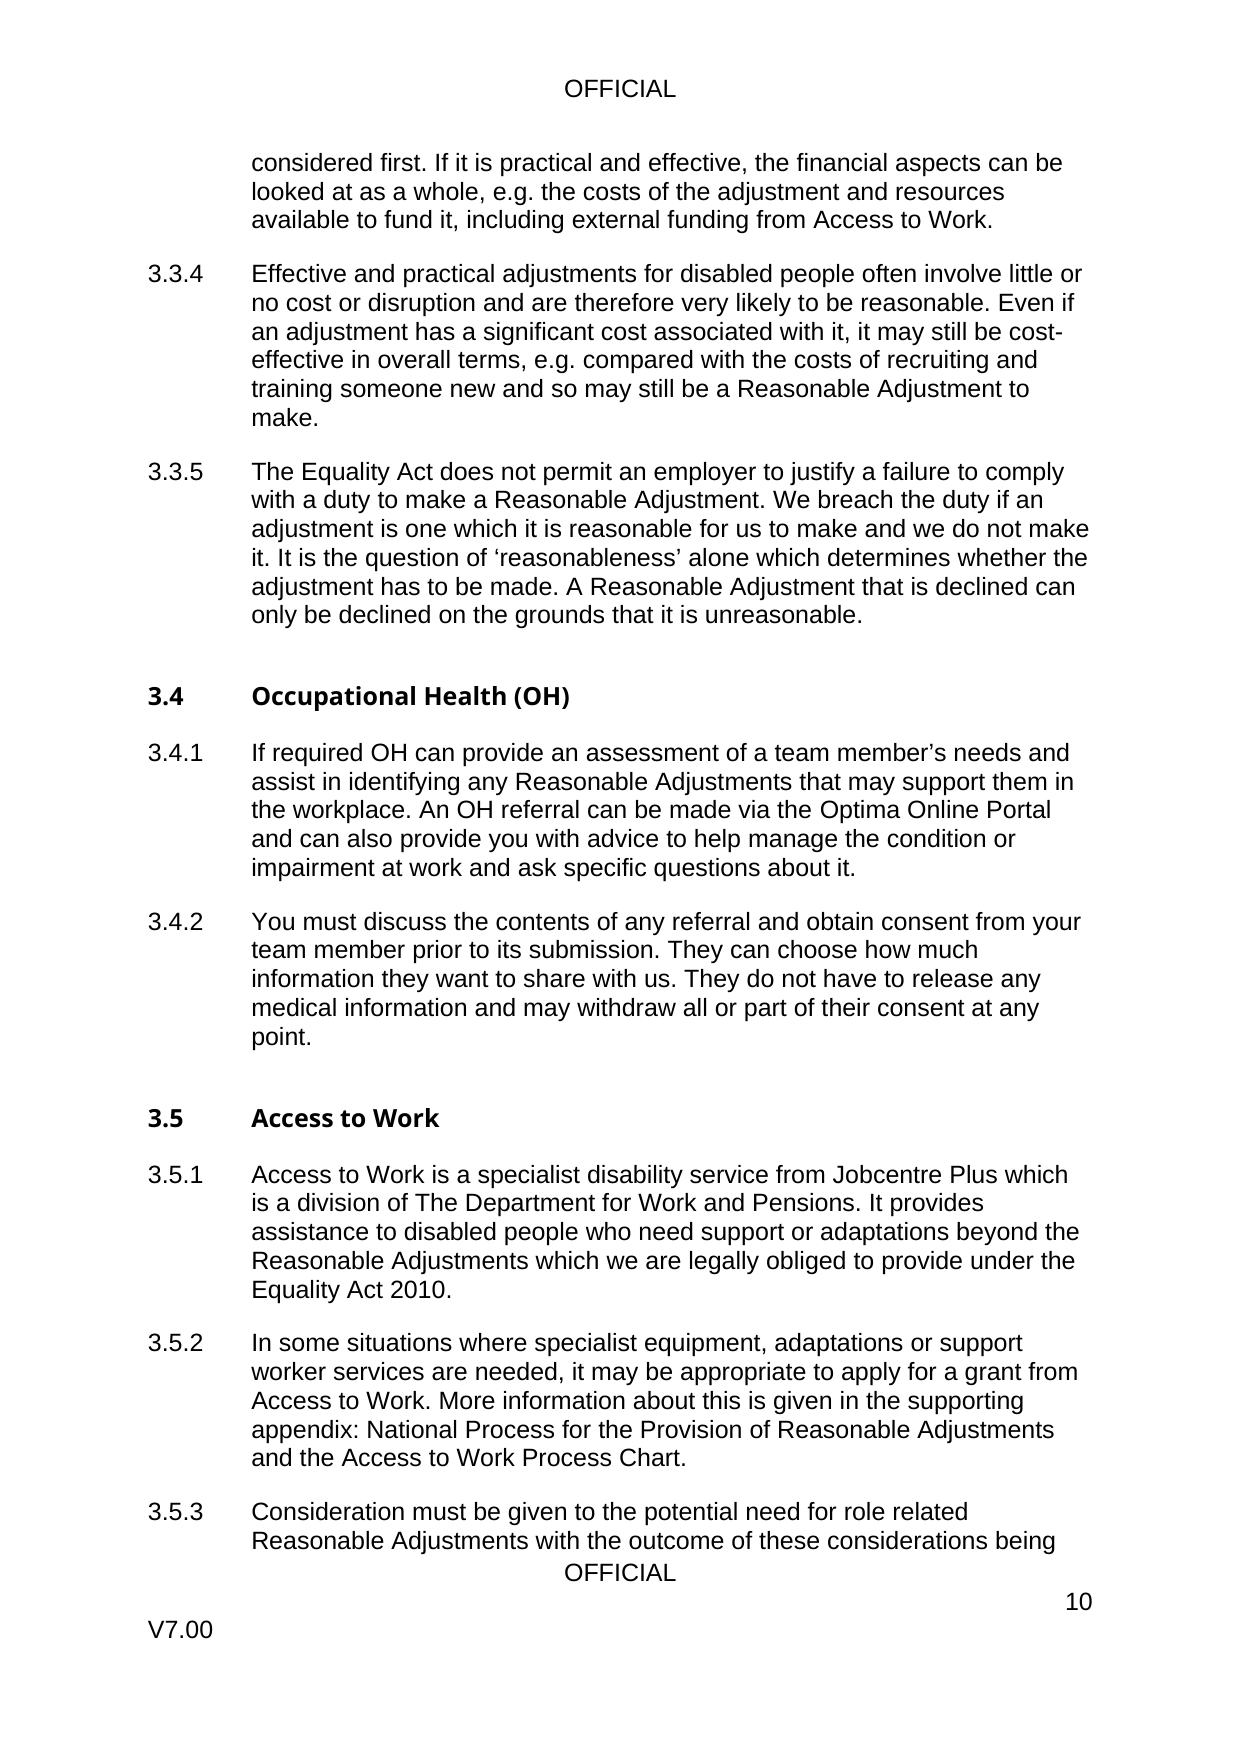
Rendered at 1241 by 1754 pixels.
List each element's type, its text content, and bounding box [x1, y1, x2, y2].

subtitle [148, 1497, 1092, 1554]
subtitle Access to Work [148, 1101, 1092, 1134]
subtitle If required OH can provide an assessment of a team member’s needs and assist in identifying any Reasonable Adjustments that may support them in the workplace. An OH referral can be made via the Optima Online Portal and can also provide you with advice to help manage the condition or impairment at work and ask specific questions about it. [148, 738, 1092, 882]
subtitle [148, 148, 1092, 234]
subtitle Effective and practical adjustments for disabled people often involve little or no cost or disruption and are therefore very likely to be reasonable. Even if an adjustment has a significant cost associated with it, it may still be cost-effective in overall terms, e.g. compared with the costs of recruiting and training someone new and so may still be a Reasonable Adjustment to make. [148, 259, 1092, 431]
subtitle Access to Work is a specialist disability service from Jobcentre Plus which is a division of The Department for Work and Pensions. It provides assistance to disabled people who need support or adaptations beyond the Reasonable Adjustments which we are legally obliged to provide under the Equality Act 2010. [148, 1159, 1092, 1303]
subtitle Occupational Health (OH) [148, 679, 1092, 713]
subtitle The Equality Act does not permit an employer to justify a failure to comply with a duty to make a Reasonable Adjustment. We breach the duty if an adjustment is one which it is reasonable for us to make and we do not make it. It is the question of ‘reasonableness’ alone which determines whether the adjustment has to be made. A Reasonable Adjustment that is declined can only be declined on the grounds that it is unreasonable. [148, 456, 1092, 629]
subtitle You must discuss the contents of any referral and obtain consent from your team member prior to its submission. They can choose how much information they want to share with us. They do not have to release any medical information and may withdraw all or part of their consent at any point. [148, 907, 1092, 1051]
subtitle In some situations where specialist equipment, adaptations or support worker services are needed, it may be appropriate to apply for a grant from Access to Work. More information about this is given in the supporting appendix: National Process for the Provision of Reasonable Adjustments and the Access to Work Process Chart. [148, 1328, 1092, 1472]
